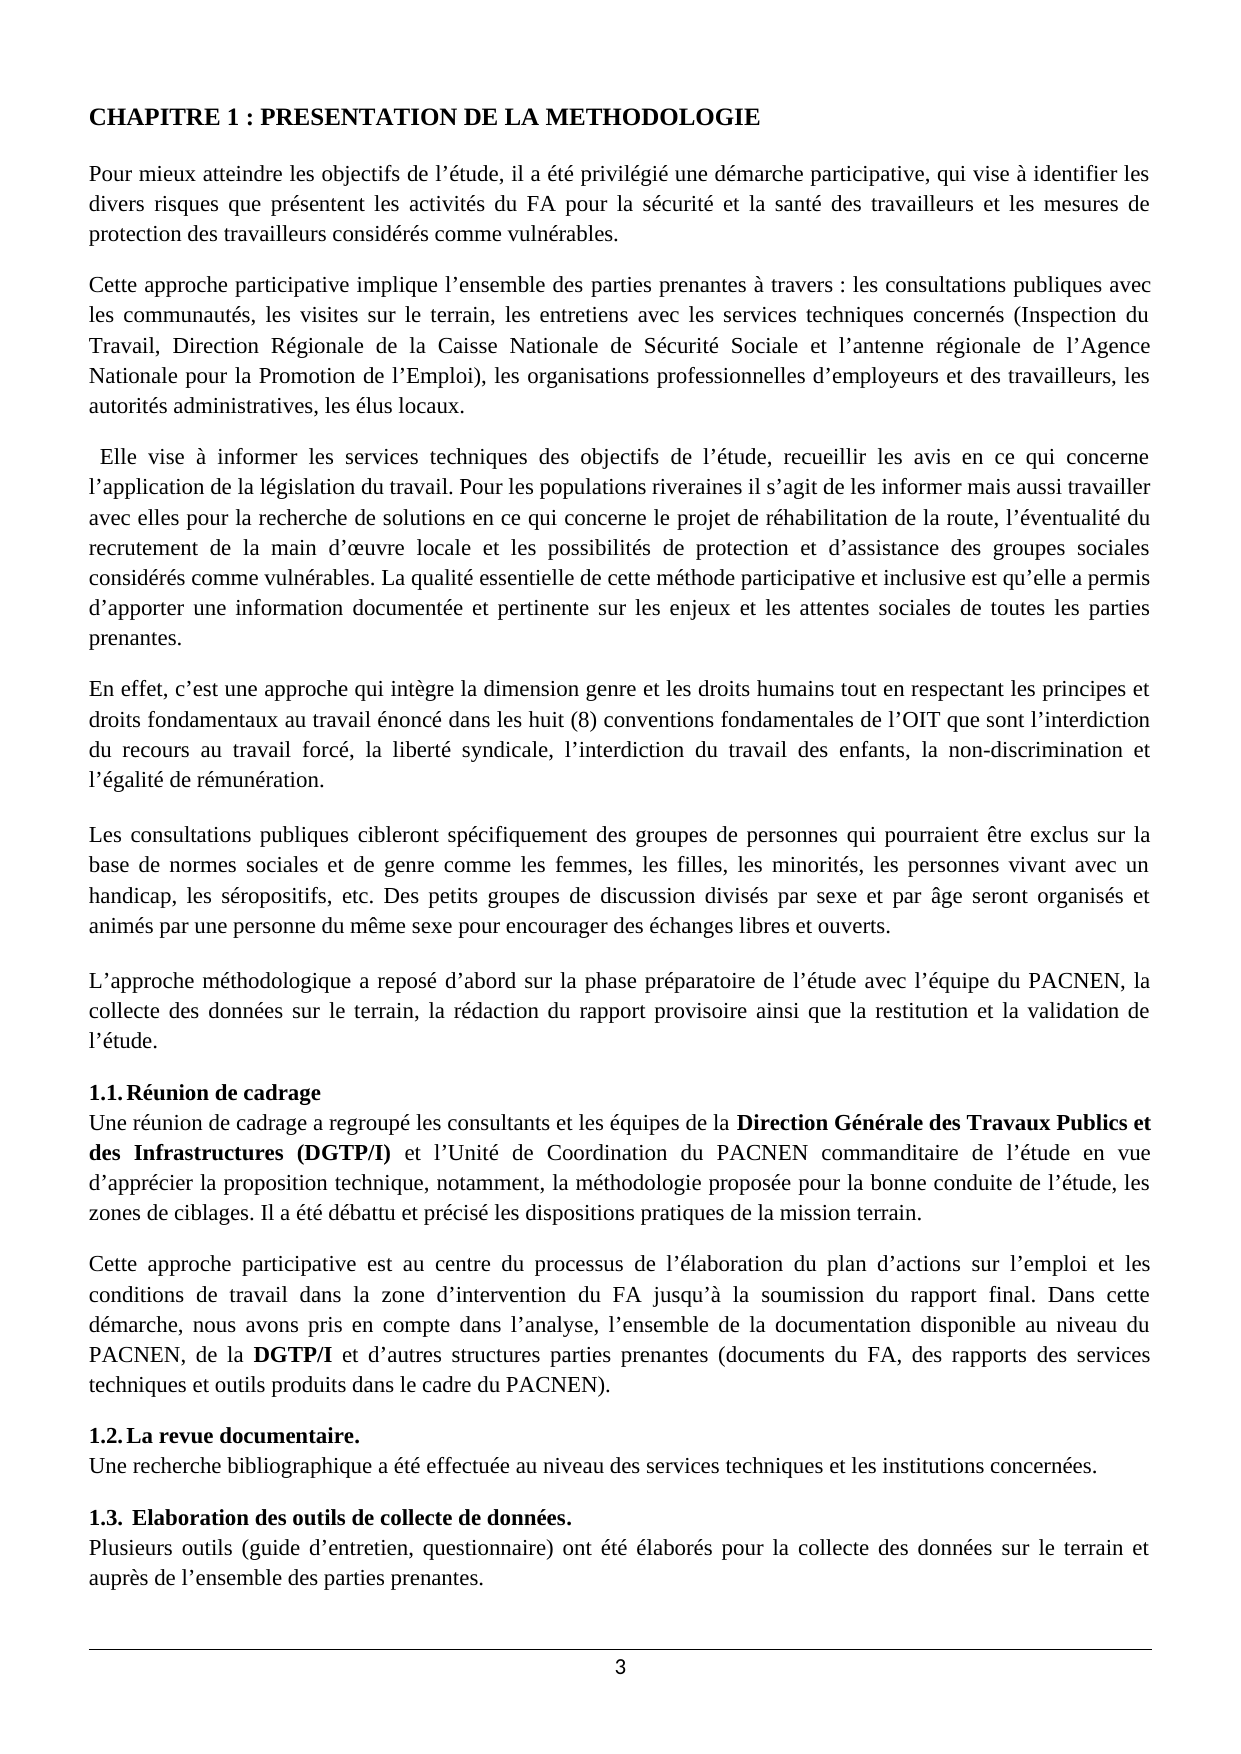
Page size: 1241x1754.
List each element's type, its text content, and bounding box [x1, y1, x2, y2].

subtitle Réunion de cadrage [89, 1078, 1152, 1105]
text Les consultations publiques cibleront spécifiquement des groupes de personnes qui pourraient être exclus sur la base de normes sociales et de genre comme les femmes, les filles, les minorités, les personnes vivant avec un handicap, les séropositifs, etc. Des petits groupes de discussion divisés par sexe et par âge seront organisés et animés par une personne du même sexe pour encourager des échanges libres et ouverts. [89, 821, 1152, 938]
text L’approche méthodologique a reposé d’abord sur la phase préparatoire de l’étude avec l’équipe du PACNEN, la collecte des données sur le terrain, la rédaction du rapport provisoire ainsi que la restitution et la validation de l’étude. [89, 967, 1152, 1054]
text Elle vise à informer les services techniques des objectifs de l’étude, recueillir les avis en ce qui concerne l’application de la législation du travail. Pour les populations riveraines il s’agit de les informer mais aussi travailler avec elles pour la recherche de solutions en ce qui concerne le projet de réhabilitation de la route, l’éventualité du recrutement de la main d’œuvre locale et les possibilités de protection et d’assistance des groupes sociales considérés comme vulnérables. La qualité essentielle de cette méthode participative et inclusive est qu’elle a permis d’apporter une information documentée et pertinente sur les enjeux et les attentes sociales de toutes les parties prenantes. [89, 443, 1152, 651]
text Cette approche participative est au centre du processus de l’élaboration du plan d’actions sur l’emploi et les conditions de travail dans la zone d’intervention du FA jusqu’à la soumission du rapport final. Dans cette démarche, nous avons pris en compte dans l’analyse, l’ensemble de la documentation disponible au niveau du PACNEN, de la DGTP/I et d’autres structures parties prenantes (documents du FA, des rapports des services techniques et outils produits dans le cadre du PACNEN). [89, 1250, 1152, 1398]
text Plusieurs outils (guide d’entretien, questionnaire) ont été élaborés pour la collecte des données sur le terrain et auprès de l’ensemble des parties prenantes. [89, 1534, 1152, 1590]
text Cette approche participative implique l’ensemble des parties prenantes à travers : les consultations publiques avec les communautés, les visites sur le terrain, les entretiens avec les services techniques concernés (Inspection du Travail, Direction Régionale de la Caisse Nationale de Sécurité Sociale et l’antenne régionale de l’Agence Nationale pour la Promotion de l’Emploi), les organisations professionnelles d’employeurs et des travailleurs, les autorités administratives, les élus locaux. [89, 271, 1152, 418]
text En effet, c’est une approche qui intègre la dimension genre et les droits humains tout en respectant les principes et droits fondamentaux au travail énoncé dans les huit (8) conventions fondamentales de l’OIT que sont l’interdiction du recours au travail forcé, la liberté syndicale, l’interdiction du travail des enfants, la non-discrimination et l’égalité de rémunération. [89, 675, 1152, 792]
text Une recherche bibliographique a été effectuée au niveau des services techniques et les institutions concernées. [89, 1452, 1152, 1479]
text Pour mieux atteindre les objectifs de l’étude, il a été privilégié une démarche participative, qui vise à identifier les divers risques que présentent les activités du FA pour la sécurité et la santé des travailleurs et les mesures de protection des travailleurs considérés comme vulnérables. [89, 160, 1152, 247]
subtitle La revue documentaire. [89, 1422, 1152, 1449]
text Une réunion de cadrage a regroupé les consultants et les équipes de la Direction Générale des Travaux Publics et des Infrastructures (DGTP/I) et l’Unité de Coordination du PACNEN commanditaire de l’étude en vue d’apprécier la proposition technique, notamment, la méthodologie proposée pour la bonne conduite de l’étude, les zones de ciblages. Il a été débattu et précisé les dispositions pratiques de la mission terrain. [89, 1109, 1152, 1226]
subtitle CHAPITRE 1 : PRESENTATION DE LA METHODOLOGIE [89, 102, 1152, 131]
subtitle Elaboration des outils de collecte de données. [89, 1503, 1152, 1530]
